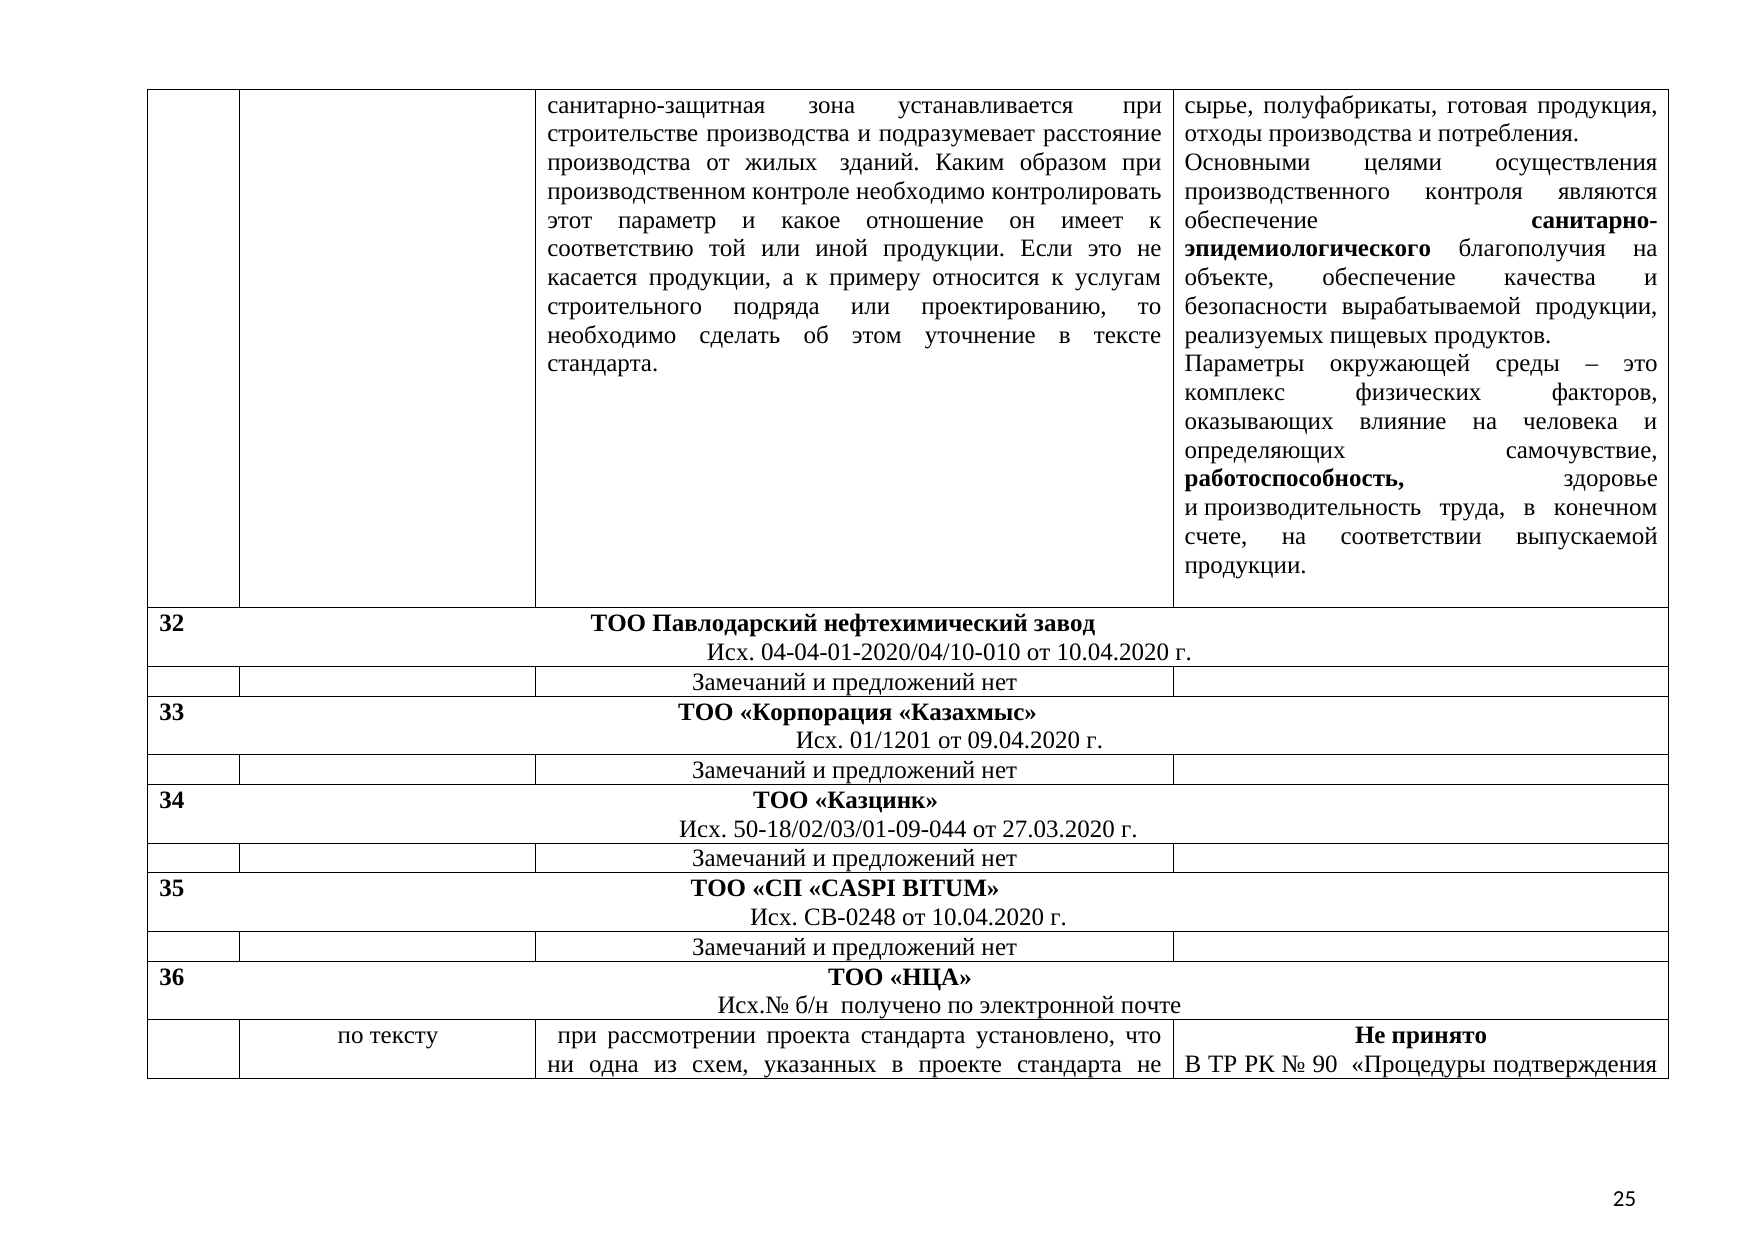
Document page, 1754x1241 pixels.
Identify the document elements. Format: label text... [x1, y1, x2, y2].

table_cell по тексту [240, 1020, 535, 1078]
table_cell 36 ТОО «НЦА» Исх.№ б/н получено по электронной почте [148, 962, 1668, 1019]
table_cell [1174, 1020, 1668, 1078]
table_cell [1174, 932, 1668, 961]
table_cell [240, 844, 535, 872]
table_cell [240, 755, 535, 784]
table_cell 34 ТОО «Казцинк» Исх. 50-18/02/03/01-09-044 от 27.03.2020 г. [148, 785, 1668, 842]
table_cell Замечаний и предложений нет [536, 932, 1173, 961]
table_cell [1174, 90, 1668, 607]
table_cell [536, 1020, 1173, 1078]
table_cell 35 ТОО «СП «CASPI BITUM» Исх. СВ-0248 от 10.04.2020 г. [148, 873, 1668, 931]
table_cell Замечаний и предложений нет [536, 755, 1173, 784]
table_cell Замечаний и предложений нет [536, 844, 1173, 872]
table_cell [240, 667, 535, 696]
table_cell 33 ТОО «Корпорация «Казахмыс» Исх. 01/1201 от 09.04.2020 г. [148, 697, 1668, 754]
table_cell [148, 932, 239, 961]
table_cell [1174, 667, 1668, 696]
table_cell [148, 90, 239, 607]
table_cell [240, 932, 535, 961]
table_cell 32 ТОО Павлодарский нефтехимический завод Исх. 04-04-01-2020/04/10-010 от 10.04.2020 г. [148, 608, 1668, 666]
table_cell Замечаний и предложений нет [536, 667, 1173, 696]
table_cell [148, 1020, 239, 1078]
table_cell [1174, 755, 1668, 784]
table_cell [148, 844, 239, 872]
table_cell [536, 90, 1173, 607]
table_cell [240, 90, 535, 607]
table_cell [148, 755, 239, 784]
table_cell [148, 667, 239, 696]
table_cell [1174, 844, 1668, 872]
